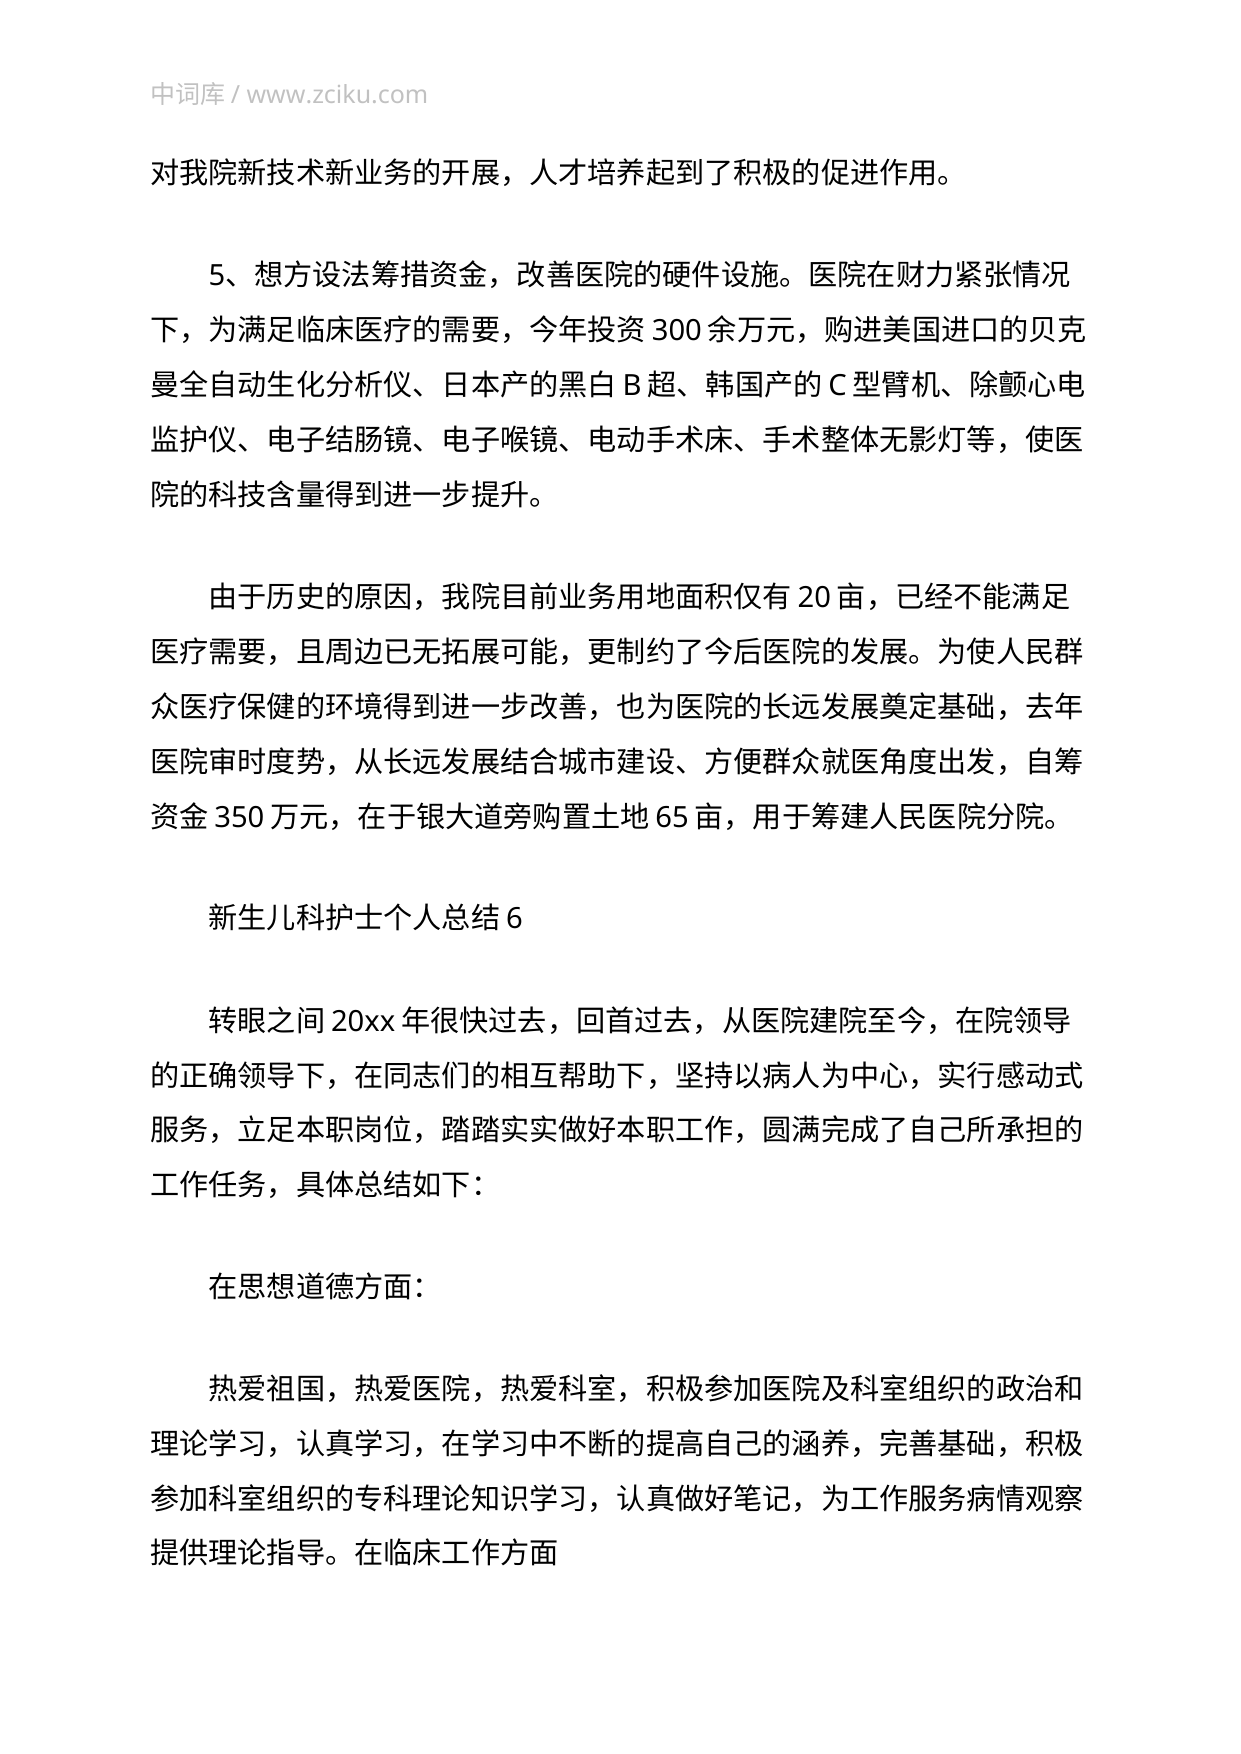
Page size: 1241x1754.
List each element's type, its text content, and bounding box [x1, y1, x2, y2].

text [150, 150, 1090, 192]
text 5、想方设法筹措资金，改善医院的硬件设施。医院在财力紧张情况下，为满足临床医疗的需要，今年投资300余万元，购进美国进口的贝克曼全自动生化分析仪、日本产的黑白B超、韩国产的C型臂机、除颤心电监护仪、电子结肠镜、电子喉镜、电动手术床、手术整体无影灯等，使医院的科技含量得到进一步提升。 [150, 252, 1090, 514]
text 在思想道德方面： [150, 1264, 1090, 1306]
text 转眼之间20xx年很快过去，回首过去，从医院建院至今，在院领导的正确领导下，在同志们的相互帮助下，坚持以病人为中心，实行感动式服务，立足本职岗位，踏踏实实做好本职工作，圆满完成了自己所承担的工作任务，具体总结如下： [150, 997, 1090, 1204]
text 新生儿科护士个人总结6 [150, 895, 1090, 937]
text 由于历史的原因，我院目前业务用地面积仅有20亩，已经不能满足医疗需要，且周边已无拓展可能，更制约了今后医院的发展。为使人民群众医疗保健的环境得到进一步改善，也为医院的长远发展奠定基础，去年医院审时度势，从长远发展结合城市建设、方便群众就医角度出发，自筹资金350万元，在于银大道旁购置土地65亩，用于筹建人民医院分院。 [150, 573, 1090, 836]
text 热爱祖国，热爱医院，热爱科室，积极参加医院及科室组织的政治和理论学习，认真学习，在学习中不断的提高自己的涵养，完善基础，积极参加科室组织的专科理论知识学习，认真做好笔记，为工作服务病情观察提供理论指导。在临床工作方面 [150, 1365, 1090, 1572]
